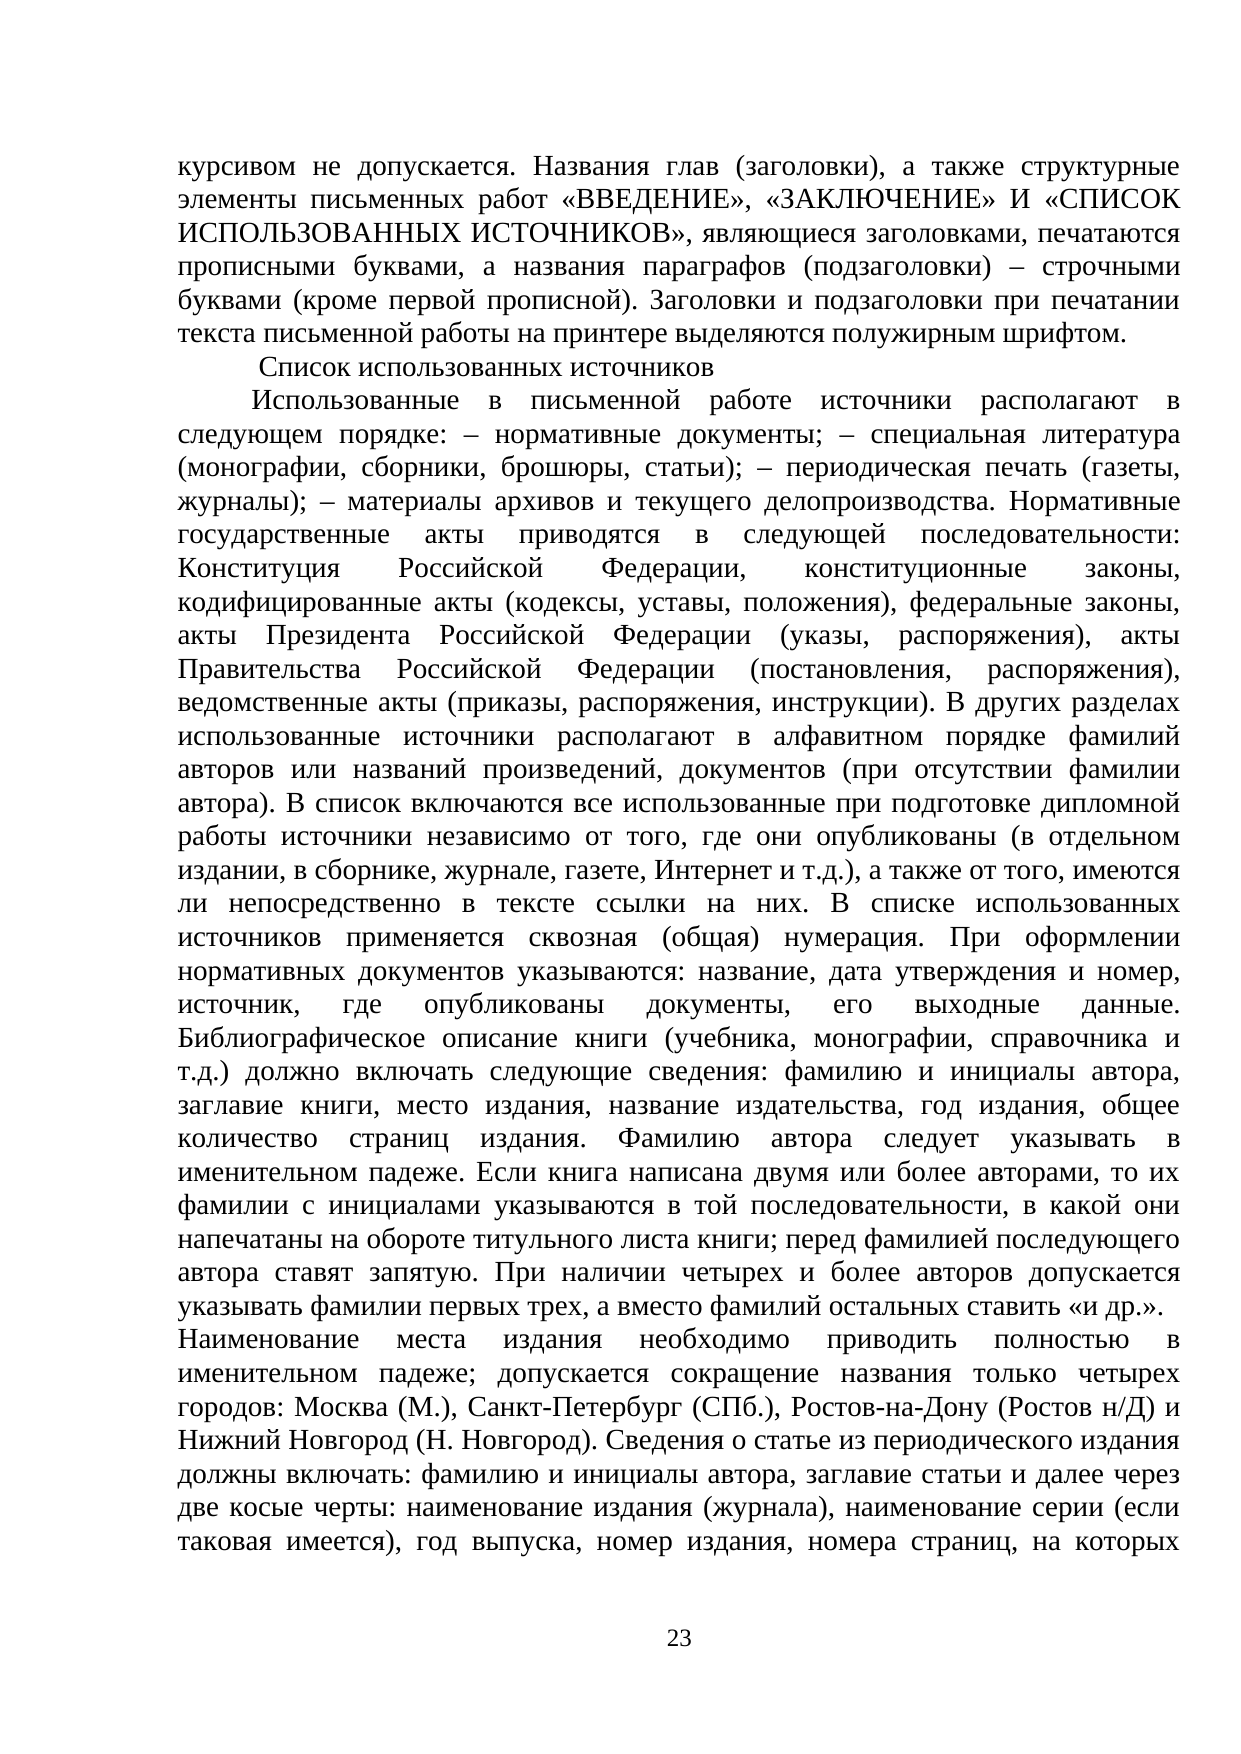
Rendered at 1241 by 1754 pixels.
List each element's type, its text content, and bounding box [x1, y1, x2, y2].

text Список использованных источников [177, 349, 1181, 382]
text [177, 1322, 1181, 1556]
text Использованные в письменной работе источники располагают в следующем порядке: – нормативные документы; – специальная литература (монографии, сборники, брошюры, статьи); – периодическая печать (газеты, журналы); – материалы архивов и текущего делопроизводства. Нормативные государственные акты приводятся в следующей последовательности: Конституция Российской Федерации, конституционные законы, кодифицированные акты (кодексы, уставы, положения), федеральные законы, акты Президента Российской Федерации (указы, распоряжения), акты Правительства Российской Федерации (постановления, распоряжения), ведомственные акты (приказы, распоряжения, инструкции). В других разделах использованные источники располагают в алфавитном порядке фамилий авторов или названий произведений, документов (при отсутствии фамилии автора). В список включаются все использованные при подготовке дипломной работы источники независимо от того, где они опубликованы (в отдельном издании, в сборнике, журнале, газете, Интернет и т.д.), а также от того, имеются ли непосредственно в тексте ссылки на них. В списке использованных источников применяется сквозная (общая) нумерация. При оформлении нормативных документов указываются: название, дата утверждения и номер, источник, где опубликованы документы, его выходные данные. Библиографическое описание книги (учебника, монографии, справочника и т.д.) должно включать следующие сведения: фамилию и инициалы автора, заглавие книги, место издания, название издательства, год издания, общее количество страниц издания. Фамилию автора следует указывать в именительном падеже. Если книга написана двумя или более авторами, то их фамилии с инициалами указываются в той последовательности, в какой они напечатаны на обороте титульного листа книги; перед фамилией последующего автора ставят запятую. При наличии четырех и более авторов допускается указывать фамилии первых трех, а вместо фамилий остальных ставить «и др.». [177, 382, 1181, 1322]
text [177, 148, 1181, 349]
